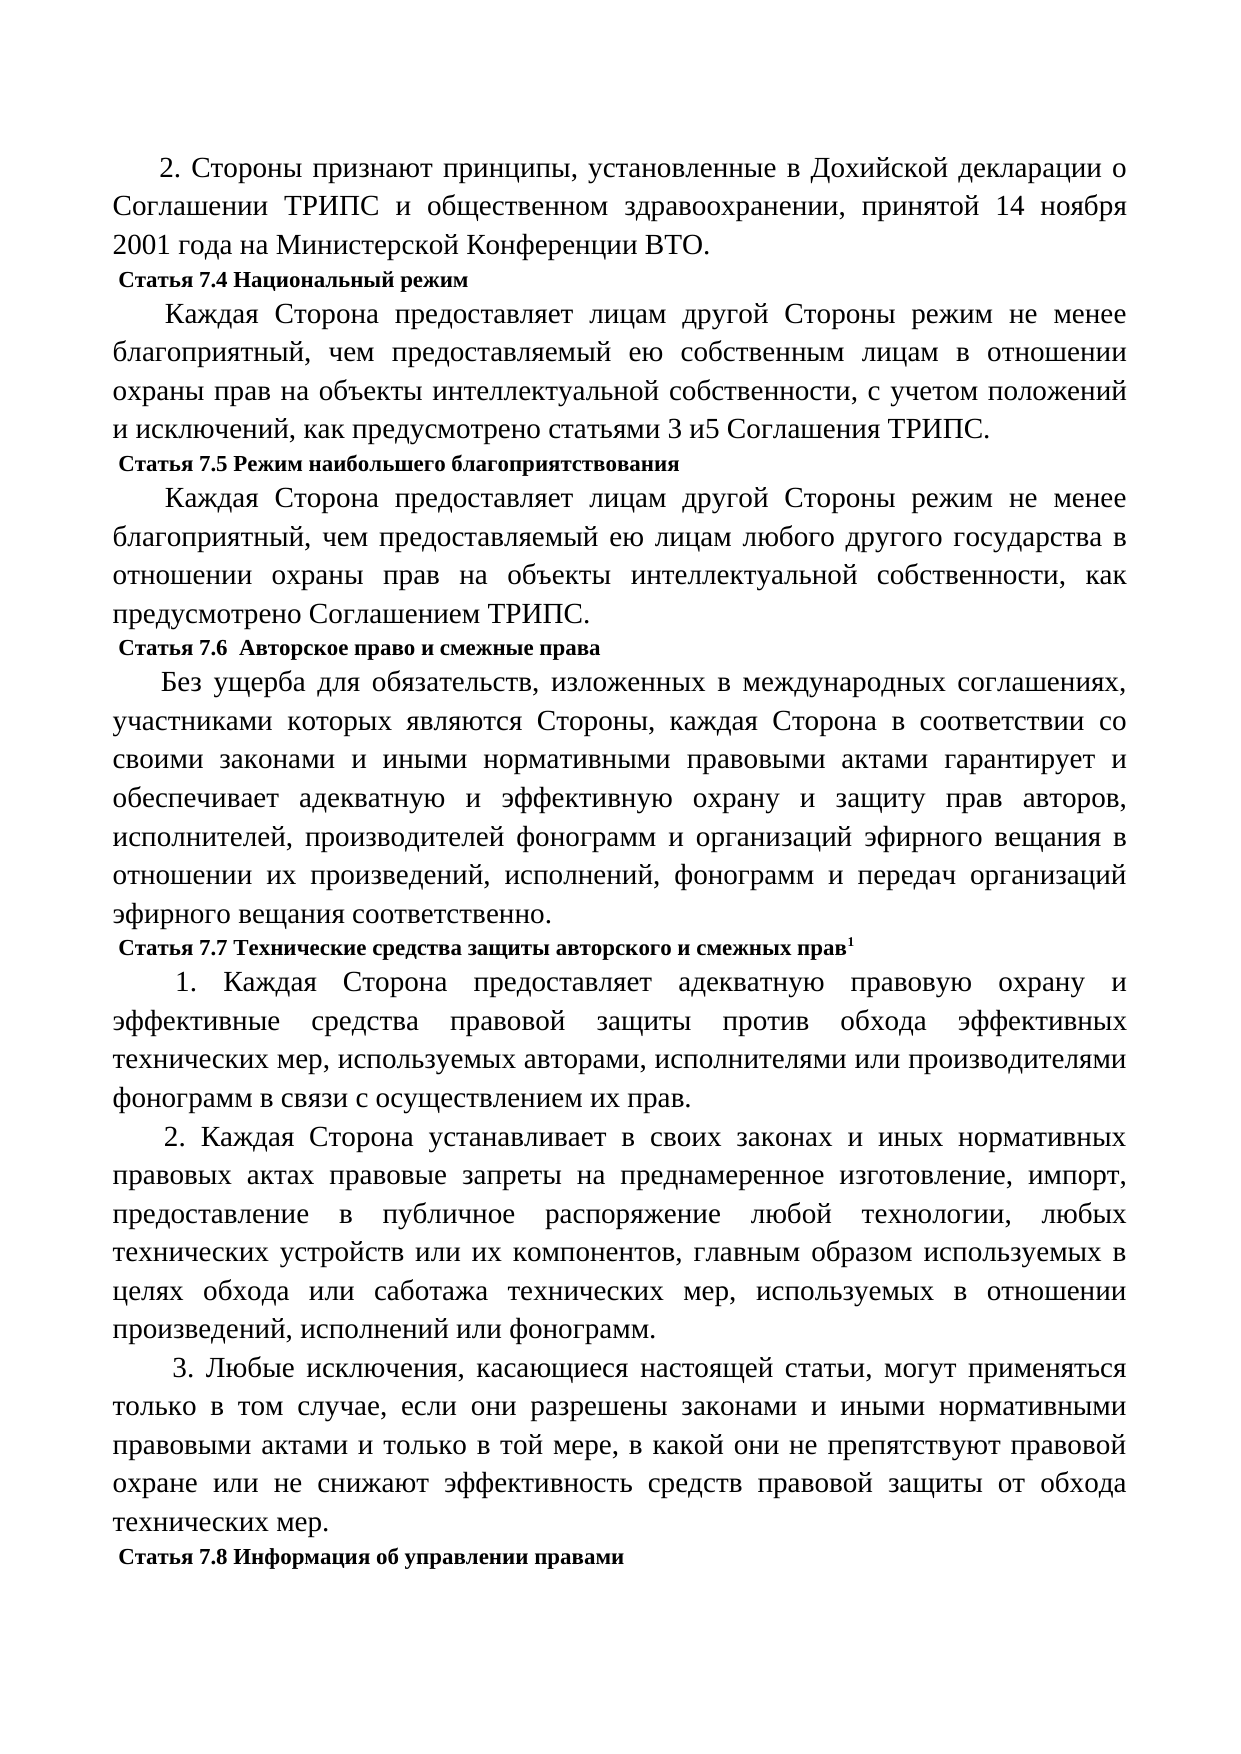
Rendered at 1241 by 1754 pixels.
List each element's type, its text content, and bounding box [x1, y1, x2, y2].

text Статья 7.6 Авторское право и смежные права [112, 634, 1128, 661]
text Статья 7.4 Национальный режим [112, 266, 1128, 292]
text 3. Любые исключения, касающиеся настоящей статьи, могут применяться только в том случае, если они разрешены законами и иными нормативными правовыми актами и только в той мере, в какой они не препятствуют правовой охране или не снижают эффективность средств правовой защиты от обхода технических мер. [112, 1350, 1128, 1538]
text Без ущерба для обязательств, изложенных в международных соглашениях, участниками которых являются Стороны, каждая Сторона в соответствии со своими законами и иными нормативными правовыми актами гарантирует и обеспечивает адекватную и эффективную охрану и защиту прав авторов, исполнителей, производителей фонограмм и организаций эфирного вещания в отношении их произведений, исполнений, фонограмм и передач организаций эфирного вещания соответственно. [112, 664, 1128, 929]
text Каждая Сторона предоставляет лицам другой Стороны режим не менее благоприятный, чем предоставляемый ею лицам любого другого государства в отношении охраны прав на объекты интеллектуальной собственности, как предусмотрено Соглашением ТРИПС. [112, 480, 1128, 629]
text 2. Каждая Сторона устанавливает в своих законах и иных нормативных правовых актах правовые запреты на преднамеренное изготовление, импорт, предоставление в публичное распоряжение любой технологии, любых технических устройств или их компонентов, главным образом используемых в целях обхода или саботажа технических мер, используемых в отношении произведений, исполнений или фонограмм. [112, 1119, 1128, 1345]
text Каждая Сторона предоставляет лицам другой Стороны режим не менее благоприятный, чем предоставляемый ею собственным лицам в отношении охраны прав на объекты интеллектуальной собственности, с учетом положений и исключений, как предусмотрено статьями 3 и5 Соглашения ТРИПС. [112, 296, 1128, 445]
text 2. Стороны признают принципы, установленные в Дохийской декларации о Соглашении ТРИПС и общественном здравоохранении, принятой 14 ноября 2001 года на Министерской Конференции ВТО. [112, 150, 1128, 261]
text 1. Каждая Сторона предоставляет адекватную правовую охрану и эффективные средства правовой защиты против обхода эффективных технических мер, используемых авторами, исполнителями или производителями фонограмм в связи с осуществлением их прав. [112, 964, 1128, 1114]
text Статья 7.8 Информация об управлении правами [112, 1543, 1128, 1569]
text Статья 7.5 Режим наибольшего благоприятствования [112, 450, 1128, 476]
text Статья 7.7 Технические средства защиты авторского и смежных прав1 [112, 934, 1128, 961]
